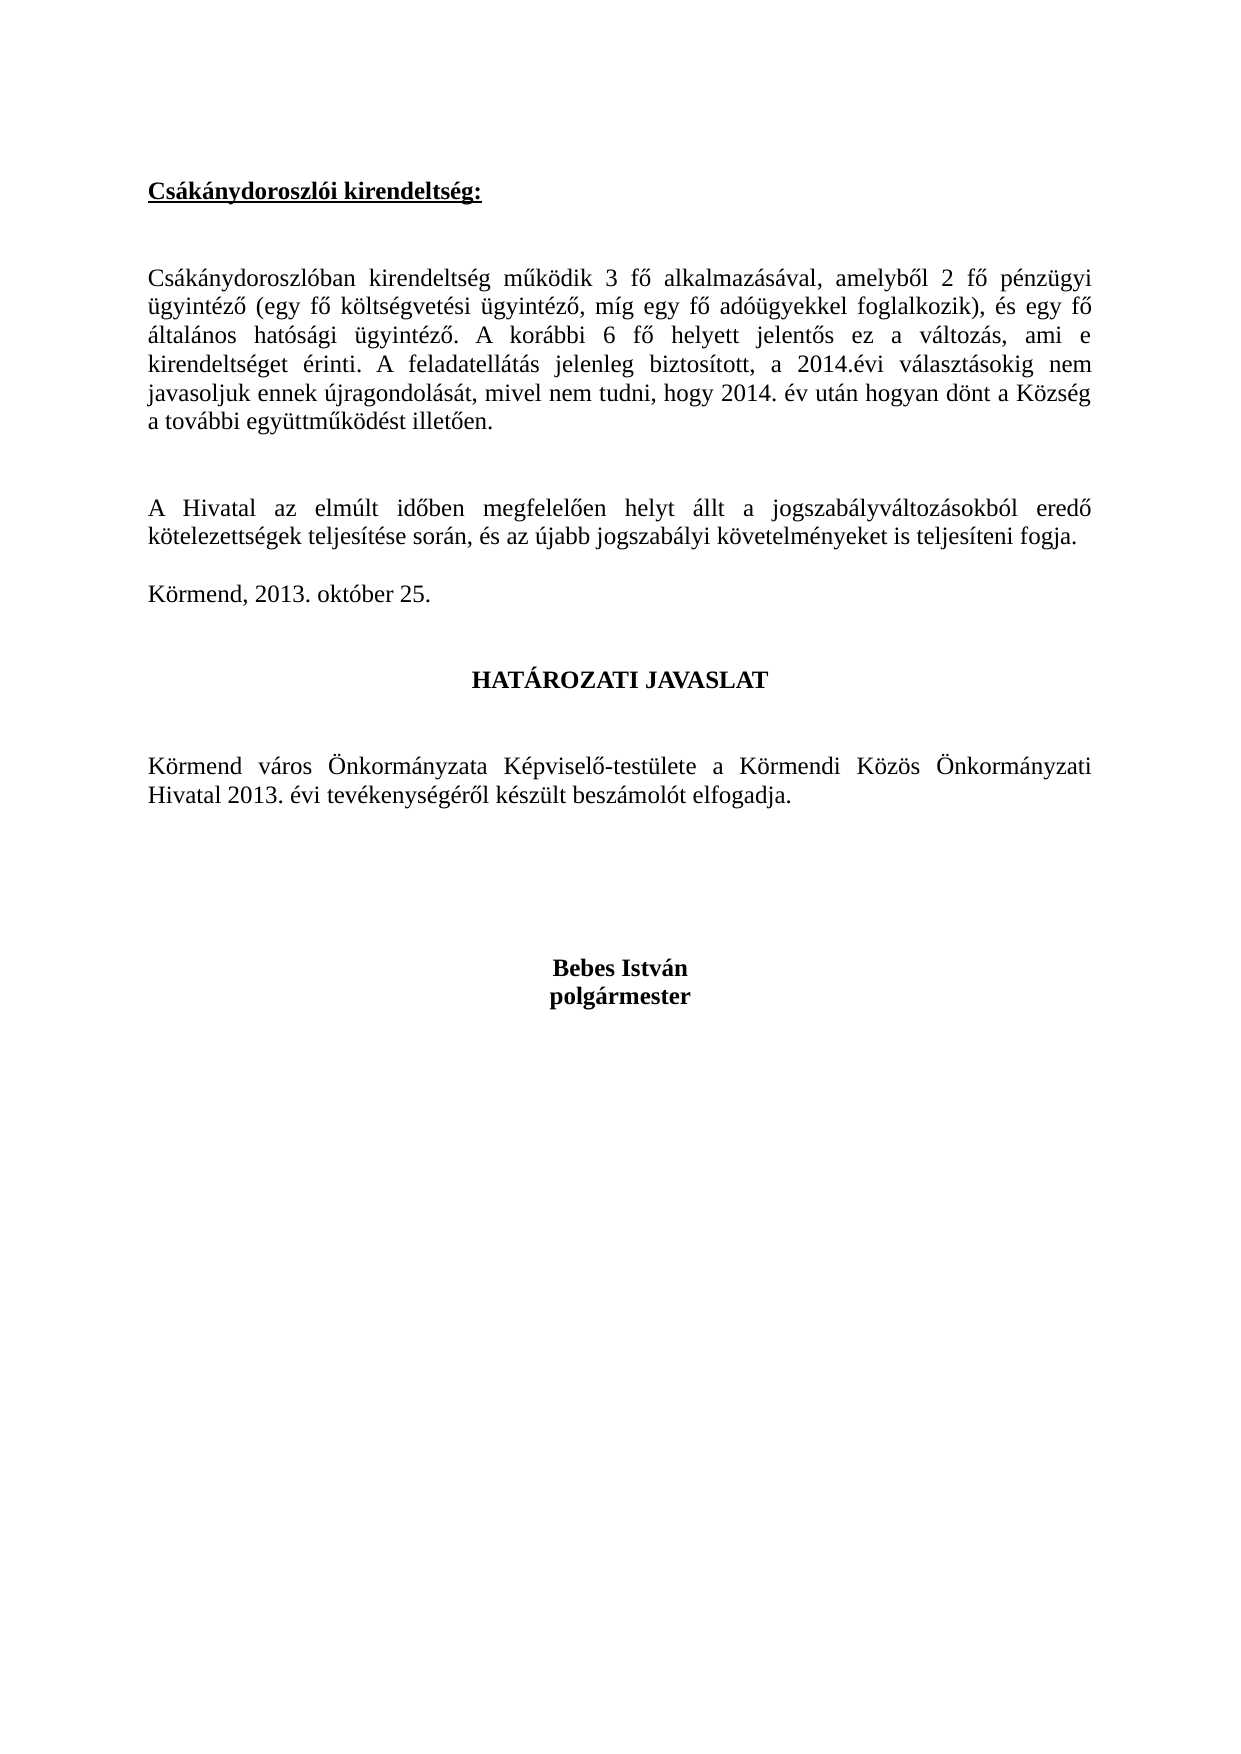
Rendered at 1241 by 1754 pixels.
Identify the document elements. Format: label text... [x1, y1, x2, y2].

text HATÁROZATI JAVASLAT [148, 665, 1093, 694]
text A Hivatal az elmúlt időben megfelelően helyt állt a jogszabályváltozásokból eredő kötelezettségek teljesítése során, és az újabb jogszabályi követelményeket is teljesíteni fogja. [148, 493, 1093, 550]
text polgármester [148, 981, 1093, 1010]
text Körmend, 2013. október 25. [148, 579, 1093, 608]
text Csákánydoroszlói kirendeltség: [148, 176, 1093, 205]
text Bebes István [148, 953, 1093, 981]
text Csákánydoroszlóban kirendeltség működik 3 fő alkalmazásával, amelyből 2 fő pénzügyi ügyintéző (egy fő költségvetési ügyintéző, míg egy fő adóügyekkel foglalkozik), és egy fő általános hatósági ügyintéző. A korábbi 6 fő helyett jelentős ez a változás, ami e kirendeltséget érinti. A feladatellátás jelenleg biztosított, a 2014.évi választásokig nem javasoljuk ennek újragondolását, mivel nem tudni, hogy 2014. év után hogyan dönt a Község a további együttműködést illetően. [148, 263, 1093, 435]
text Körmend város Önkormányzata Képviselő-testülete a Körmendi Közös Önkormányzati Hivatal 2013. évi tevékenységéről készült beszámolót elfogadja. [148, 751, 1093, 809]
